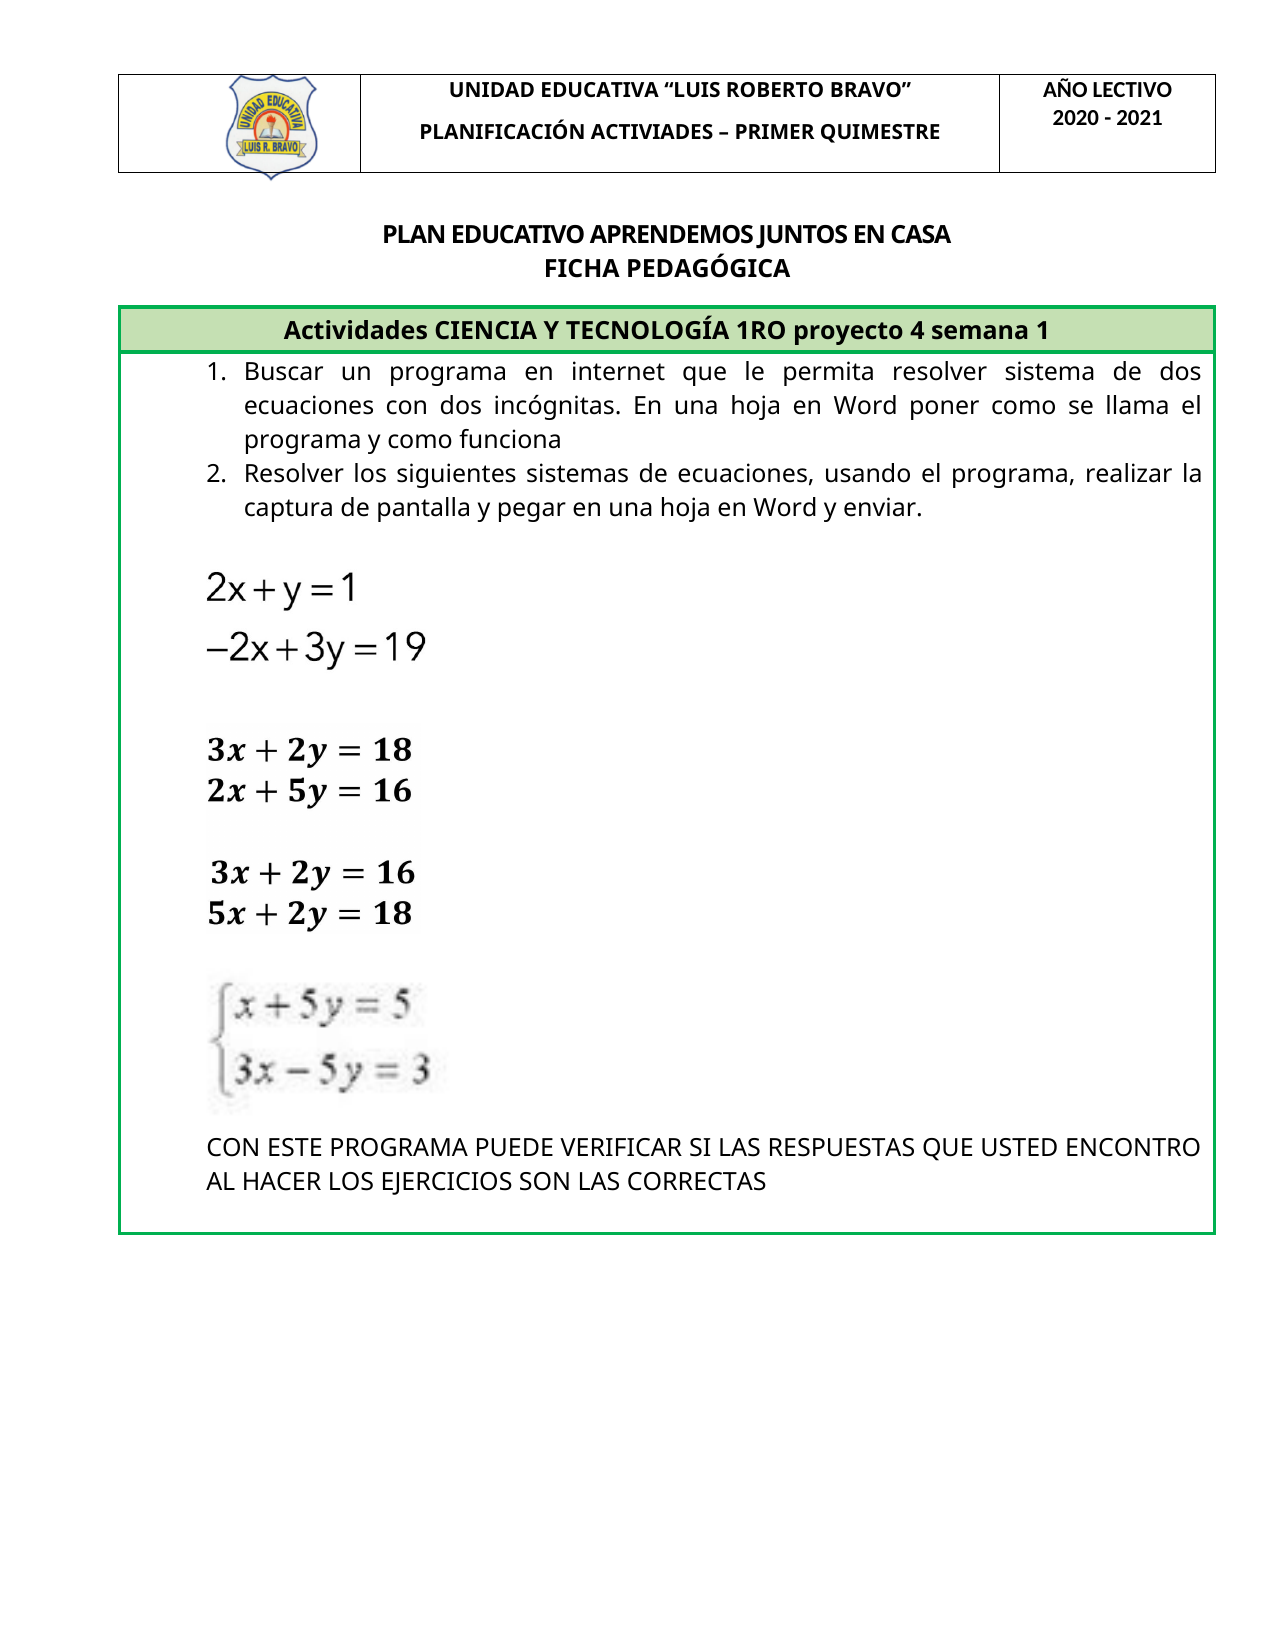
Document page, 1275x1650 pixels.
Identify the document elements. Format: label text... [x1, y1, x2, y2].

table_header Actividades CIENCIA Y TECNOLOGÍA 1RO proyecto 4 semana 1 [121, 309, 1213, 350]
picture [206, 968, 480, 1130]
text FICHA PEDAGÓGICA [118, 250, 1216, 284]
title PLAN EDUCATIVO APRENDEMOS JUNTOS EN CASA [118, 216, 1216, 250]
picture [206, 723, 421, 934]
picture [224, 173, 323, 183]
picture [224, 75, 323, 172]
table_cell Buscar un programa en internet que le permita resolver sistema de dos ecuaciones con dos incógnitas. En una hoja en Word poner como se llama el programa y como funciona Resolver los siguientes sistemas de ecuaciones, usando el programa, realizar la captura de pantalla y pegar en una hoja en Word y enviar. CON ESTE PROGRAMA PUEDE VERIFICAR SI LAS RESPUESTAS QUE USTED ENCONTRO AL HACER LOS EJERCICIOS SON LAS CORRECTAS [121, 354, 1213, 1232]
picture [206, 557, 443, 689]
